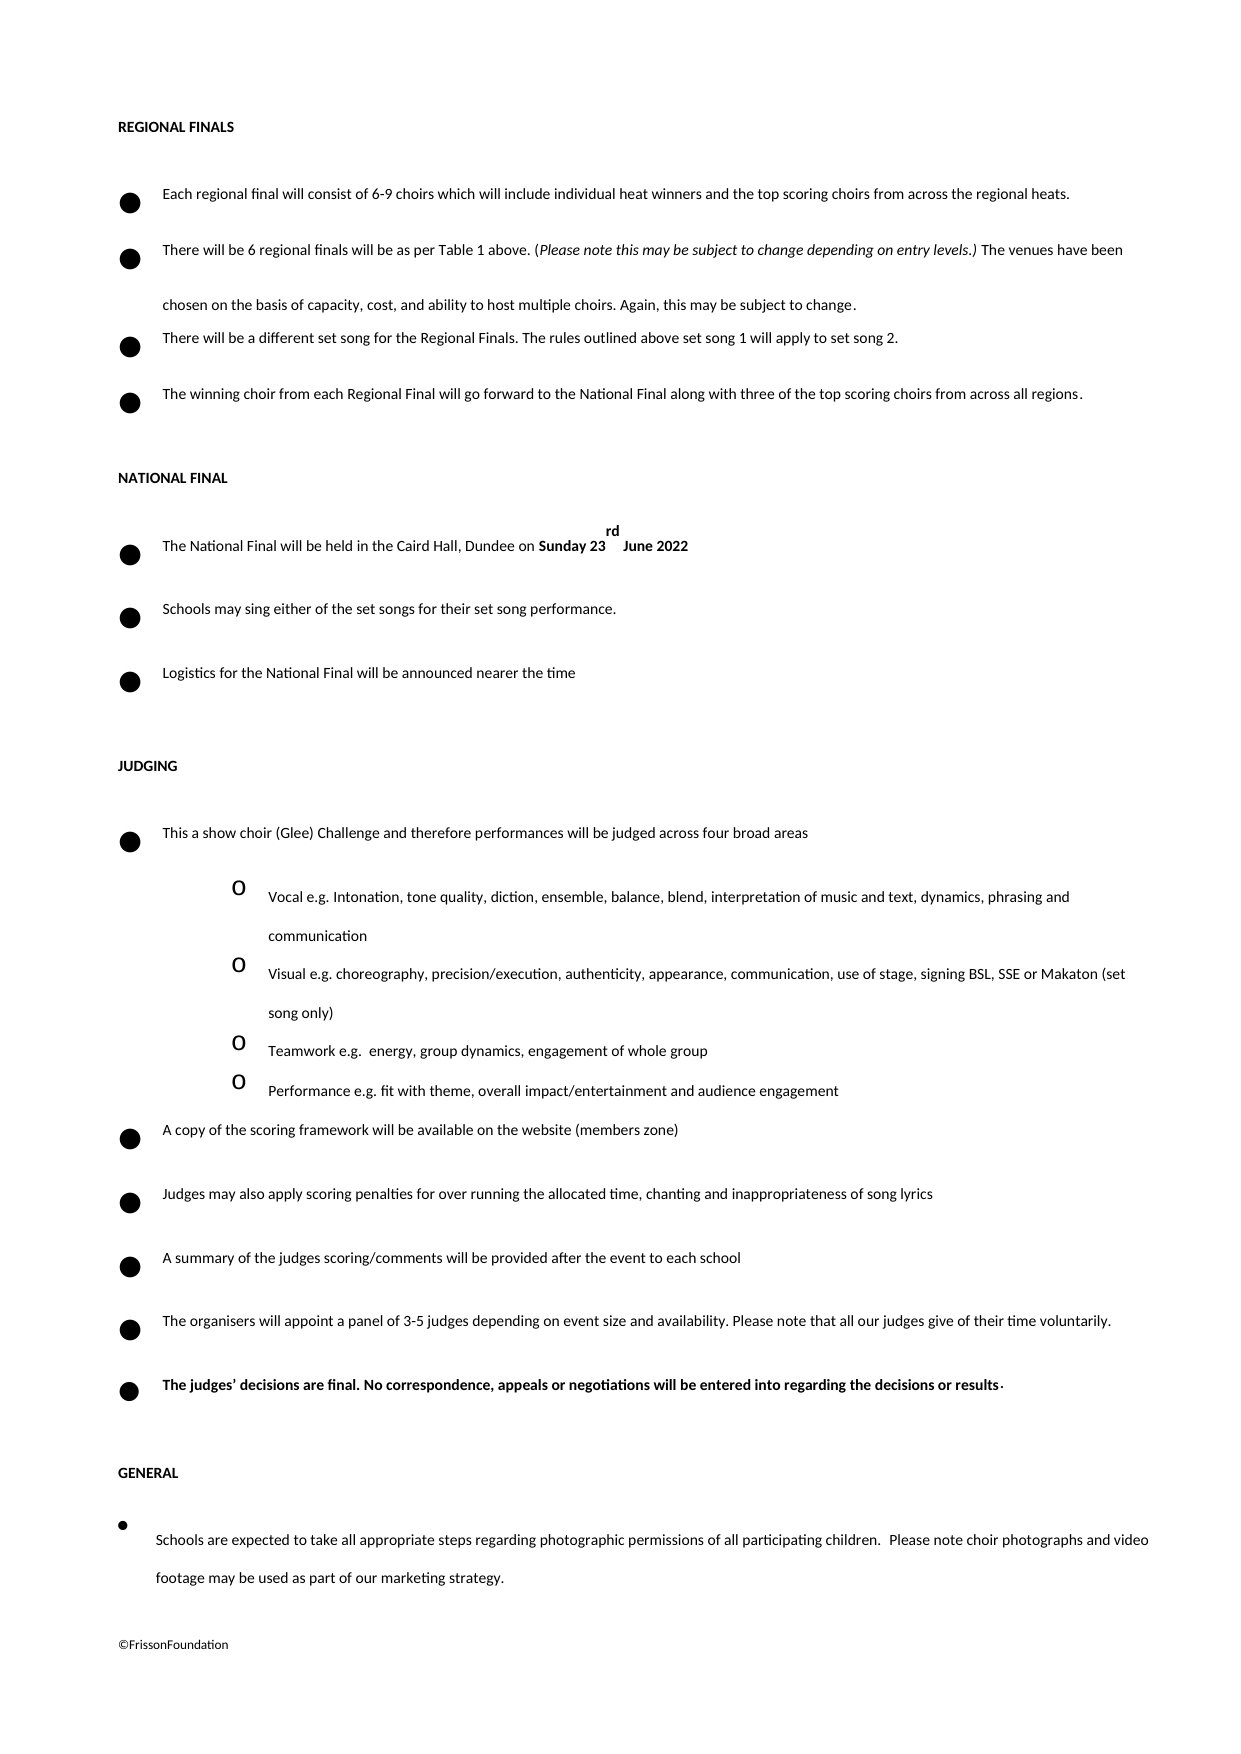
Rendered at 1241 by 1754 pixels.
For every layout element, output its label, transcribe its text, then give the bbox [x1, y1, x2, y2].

list There will be 6 regional finals will be as per Table 1 above. (Please note this may be subject to change depending on entry levels.) The venues have been chosen on the basis of capacity, cost, and ability to host multiple choirs. Again, this may be subject to change. [118, 226, 1152, 314]
list Logistics for the National Final will be announced nearer the time [118, 649, 1152, 705]
list ​This a show choir (Glee) Challenge and therefore performances will be judged across four broad areas [118, 809, 1152, 865]
text ​GENERAL [118, 1449, 1152, 1482]
list Each regional final will consist of 6-9 choirs which will include individual heat winners and the top scoring choirs from across the regional heats. [118, 171, 1152, 226]
list Vocal e.g. Intonation, tone quality, diction, ensemble, balance, blend, interpretation of music and text, dynamics, phrasing and communication [231, 873, 1152, 945]
list The judges’ decisions are final. No correspondence, appeals or negotiations will be entered into regarding the decisions or results. [118, 1361, 1152, 1413]
list A copy of the scoring framework will be available on the website (members zone) [118, 1106, 1152, 1162]
text REGIONAL FINALS [118, 103, 1152, 136]
list Schools are expected to take all appropriate steps regarding photographic permissions of all participating children. Please note choir photographs and video footage may be used as part of our marketing strategy. [118, 1517, 1152, 1587]
text NATIONAL FINAL [118, 455, 1152, 488]
list Teamwork e.g. energy, group dynamics, engagement of whole group [231, 1027, 1152, 1062]
text ​JUDGING [118, 742, 1152, 775]
list ​The National Final will be held in the Caird Hall, Dundee on Sunday 23rd June 2022 [118, 522, 1152, 577]
list The organisers will appoint a panel of 3-5 judges depending on event size and availability. Please note that all our judges give of their time voluntarily. [118, 1298, 1152, 1353]
list A summary of the judges scoring/comments will be provided after the event to each school [118, 1234, 1152, 1289]
list Performance e.g. fit with theme, overall impact/entertainment and audience engagement [231, 1067, 1152, 1101]
list Visual e.g. choreography, precision/execution, authenticity, appearance, communication, use of stage, signing BSL, SSE or Makaton (set song only) [231, 950, 1152, 1023]
list There will be a different set song for the Regional Finals. The rules outlined above set song 1 will apply to set song 2. [118, 314, 1152, 370]
list Judges may also apply scoring penalties for over running the allocated time, chanting and inappropriateness of song lyrics [118, 1170, 1152, 1226]
list The winning choir from each Regional Final will go forward to the National Final along with three of the top scoring choirs from across all regions. [118, 370, 1152, 426]
list Schools may sing either of the set songs for their set song performance. [118, 586, 1152, 641]
